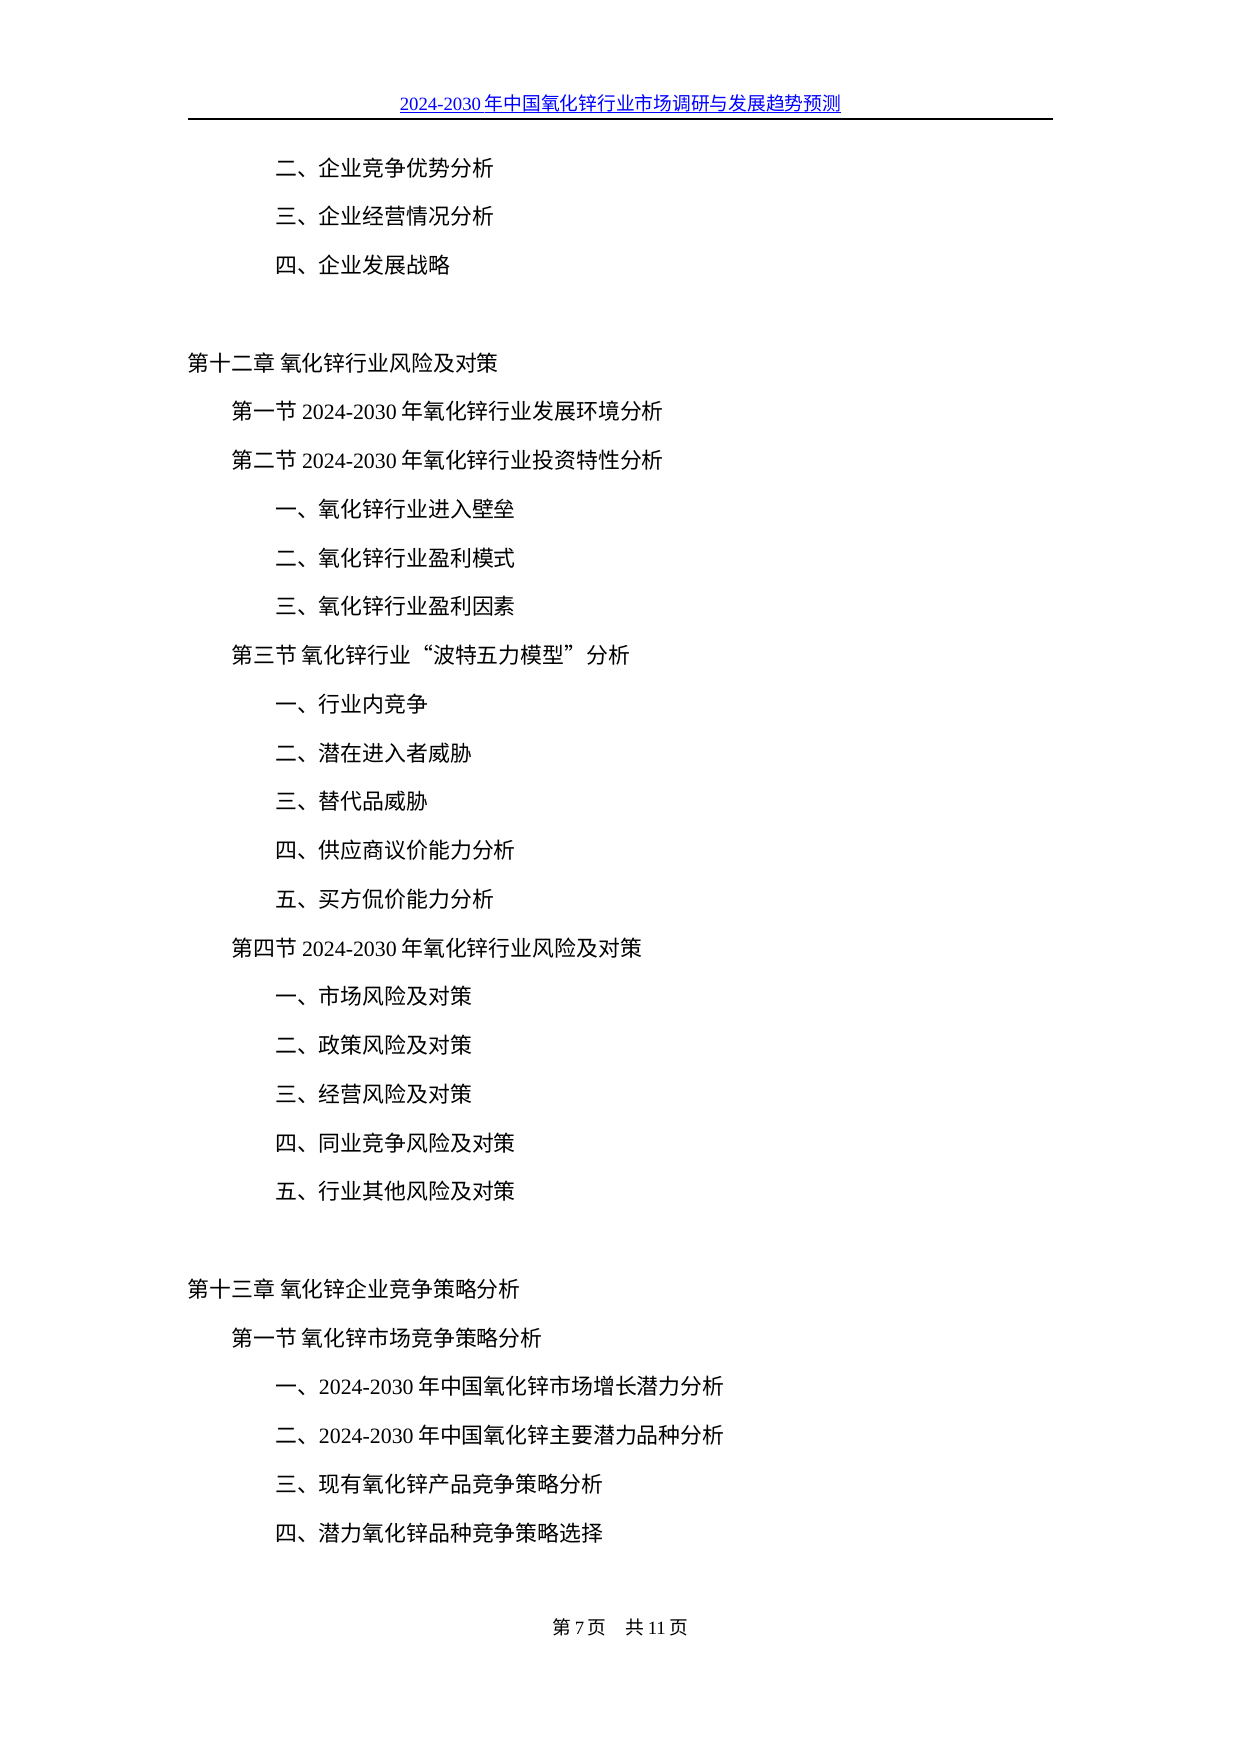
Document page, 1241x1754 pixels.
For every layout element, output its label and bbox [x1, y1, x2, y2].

text [187, 150, 1053, 1548]
